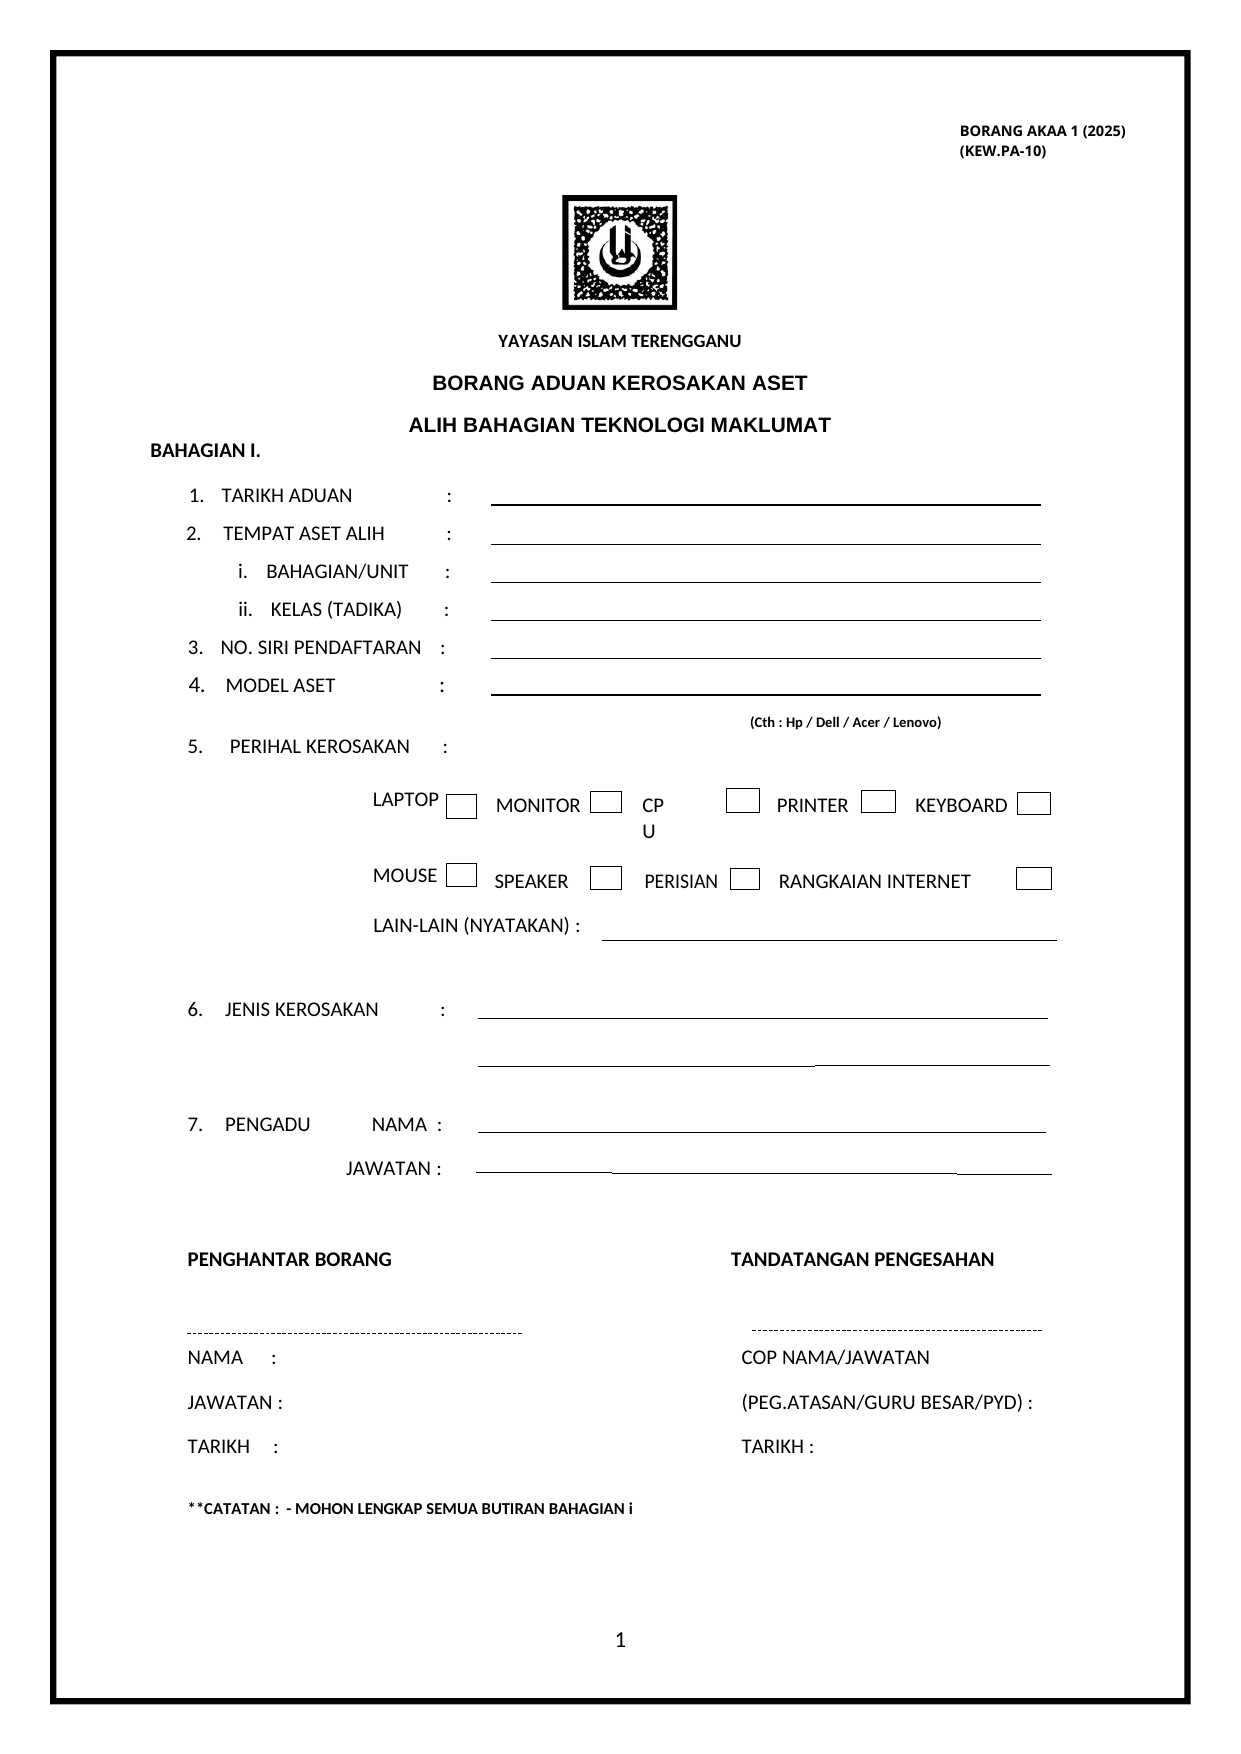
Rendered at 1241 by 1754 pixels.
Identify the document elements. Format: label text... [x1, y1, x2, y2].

table_cell [474, 554, 1046, 592]
text SPEAKER [494, 868, 569, 894]
text LAPTOP [139, 786, 439, 812]
table_cell ii. KELAS (TADIKA) : [183, 592, 474, 630]
subtitle BAHAGIAN I. [150, 437, 1159, 463]
table_cell [474, 592, 1046, 630]
text PENGHANTAR BORANG TANDATANGAN PENGESAHAN [187, 1247, 1159, 1272]
picture [562, 195, 678, 310]
table_header [474, 486, 1046, 515]
table_cell [474, 515, 1046, 553]
table_cell [474, 630, 1046, 668]
text YAYASAN ISLAM TERENGGANU [405, 329, 834, 352]
text JAWATAN : [139, 1156, 1049, 1181]
table_cell 3. NO. SIRI PENDAFTARAN : [183, 630, 474, 668]
text PRINTER [777, 793, 849, 818]
text NAMA : COP NAMA/JAWATAN [187, 1344, 1159, 1370]
text BORANG AKAA 1 (2025) (KEW.PA-10) [959, 120, 1148, 160]
text (Cth : Hp / Dell / Acer / Lenovo) [750, 714, 1159, 732]
table_cell 4. MODEL ASET : [183, 668, 474, 699]
table_cell 2. TEMPAT ASET ALIH : [183, 515, 474, 553]
text **CATATAN : - MOHON LENGKAP SEMUA BUTIRAN BAHAGIAN i [187, 1498, 1159, 1519]
table_cell [474, 668, 1046, 699]
text RANGKAIAN INTERNET [778, 868, 1159, 894]
text CPU [642, 793, 677, 843]
list PENGADU NAMA : [187, 1112, 1049, 1137]
text JAWATAN : (PEG.ATASAN/GURU BESAR/PYD) : [187, 1389, 1159, 1414]
text KEYBOARD [915, 793, 1159, 818]
table_header 1. TARIKH ADUAN : [183, 486, 474, 515]
text PERISIAN [644, 868, 722, 894]
text MOUSE [139, 862, 437, 887]
text TARIKH : TARIKH : [187, 1433, 1159, 1458]
list JENIS KEROSAKAN : [187, 996, 1159, 1022]
list PERIHAL KEROSAKAN : [187, 733, 452, 759]
text LAIN-LAIN (NYATAKAN) : [373, 912, 1159, 938]
text MONITOR [496, 793, 581, 818]
subtitle BORANG ADUAN KEROSAKAN ASET ALIH BAHAGIAN TEKNOLOGI MAKLUMAT [405, 371, 834, 437]
table_cell i. BAHAGIAN/UNIT : [183, 554, 474, 592]
